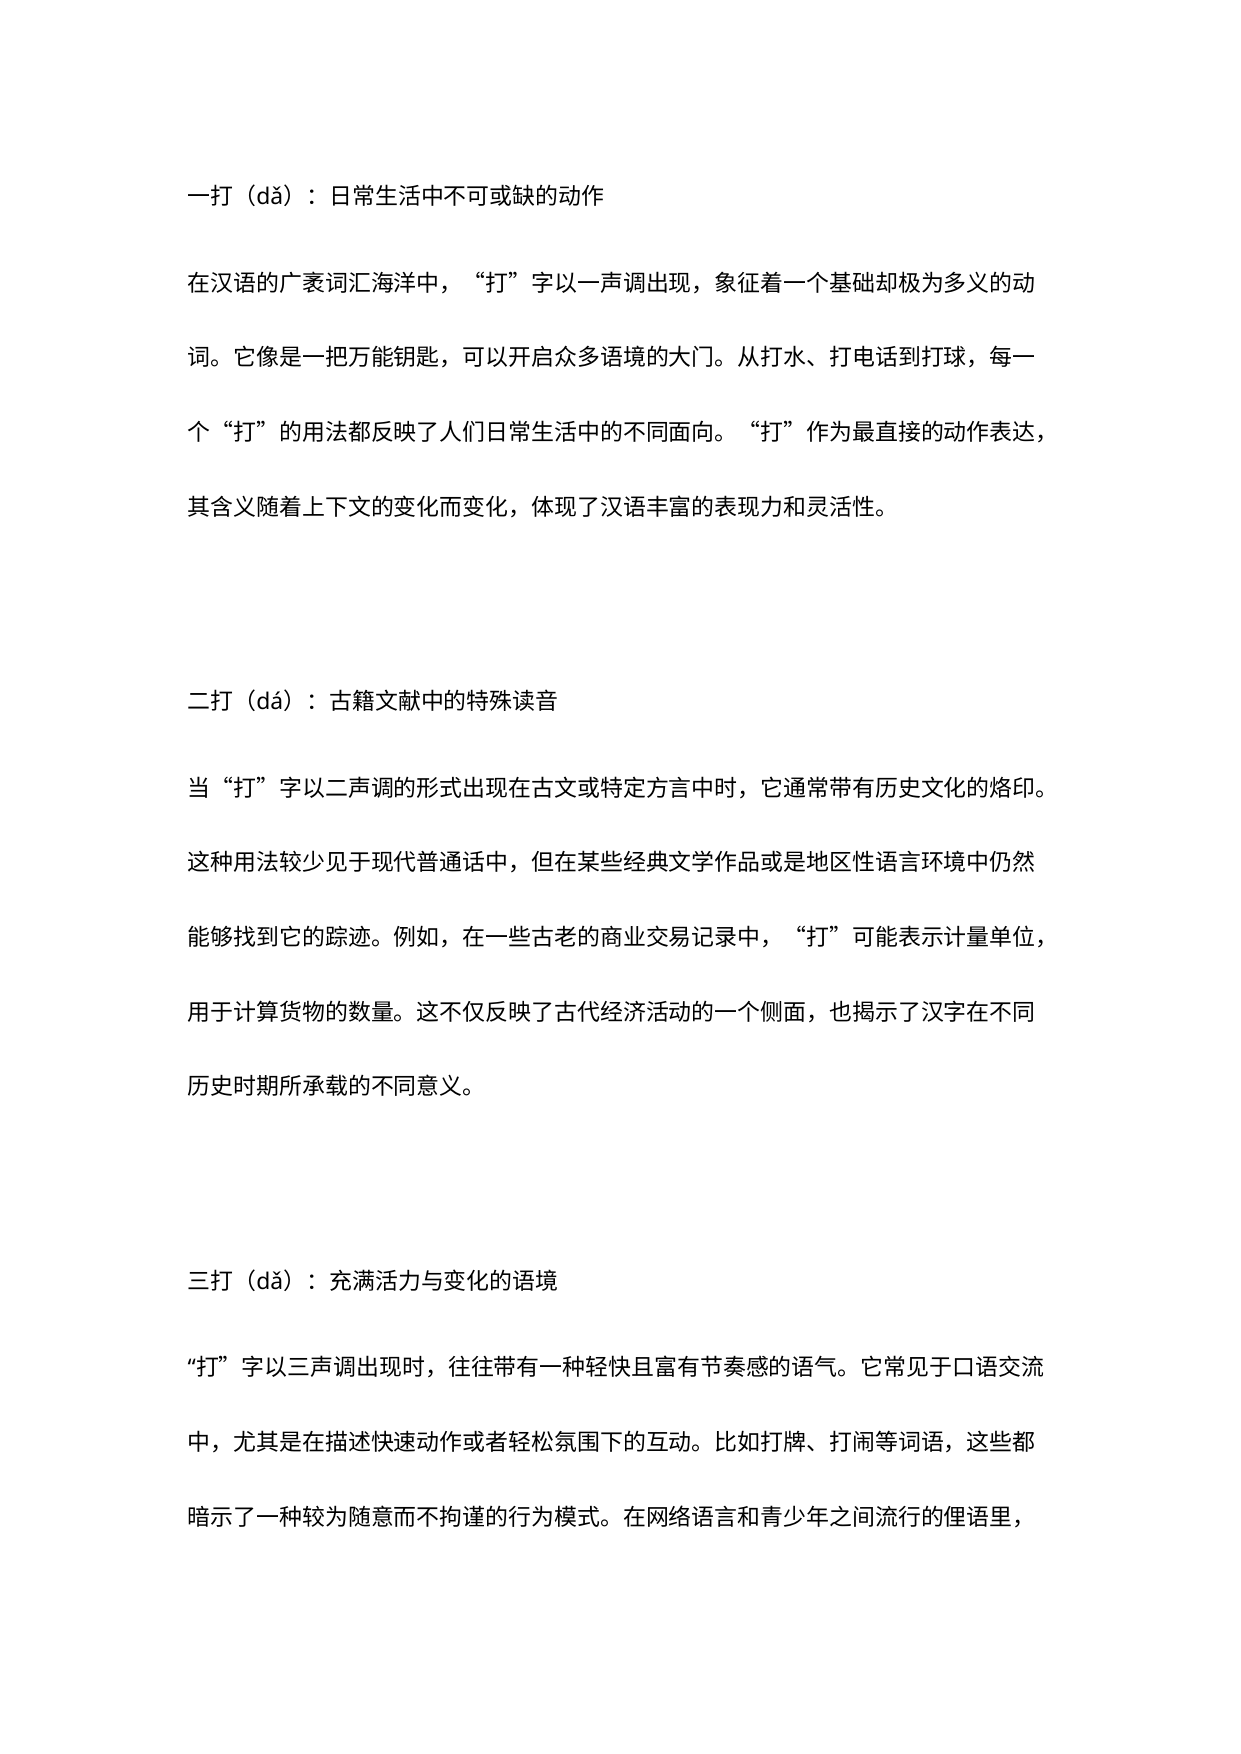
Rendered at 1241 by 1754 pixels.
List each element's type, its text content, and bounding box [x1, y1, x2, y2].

text 当“打”字以二声调的形式出现在古文或特定方言中时，它通常带有历史文化的烙印。这种用法较少见于现代普通话中，但在某些经典文学作品或是地区性语言环境中仍然能够找到它的踪迹。例如，在一些古老的商业交易记录中，“打”可能表示计量单位，用于计算货物的数量。这不仅反映了古代经济活动的一个侧面，也揭示了汉字在不同历史时期所承载的不同意义。 [187, 754, 1053, 1117]
text 二打（dá）：古籍文献中的特殊读音 [187, 667, 1053, 732]
text 在汉语的广袤词汇海洋中，“打”字以一声调出现，象征着一个基础却极为多义的动词。它像是一把万能钥匙，可以开启众多语境的大门。从打水、打电话到打球，每一个“打”的用法都反映了人们日常生活中的不同面向。“打”作为最直接的动作表达，其含义随着上下文的变化而变化，体现了汉语丰富的表现力和灵活性。 [187, 249, 1053, 538]
text 一打（dǎ）：日常生活中不可或缺的动作 [187, 162, 1053, 227]
text 三打（dǎ）：充满活力与变化的语境 [187, 1247, 1053, 1312]
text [187, 1333, 1053, 1548]
